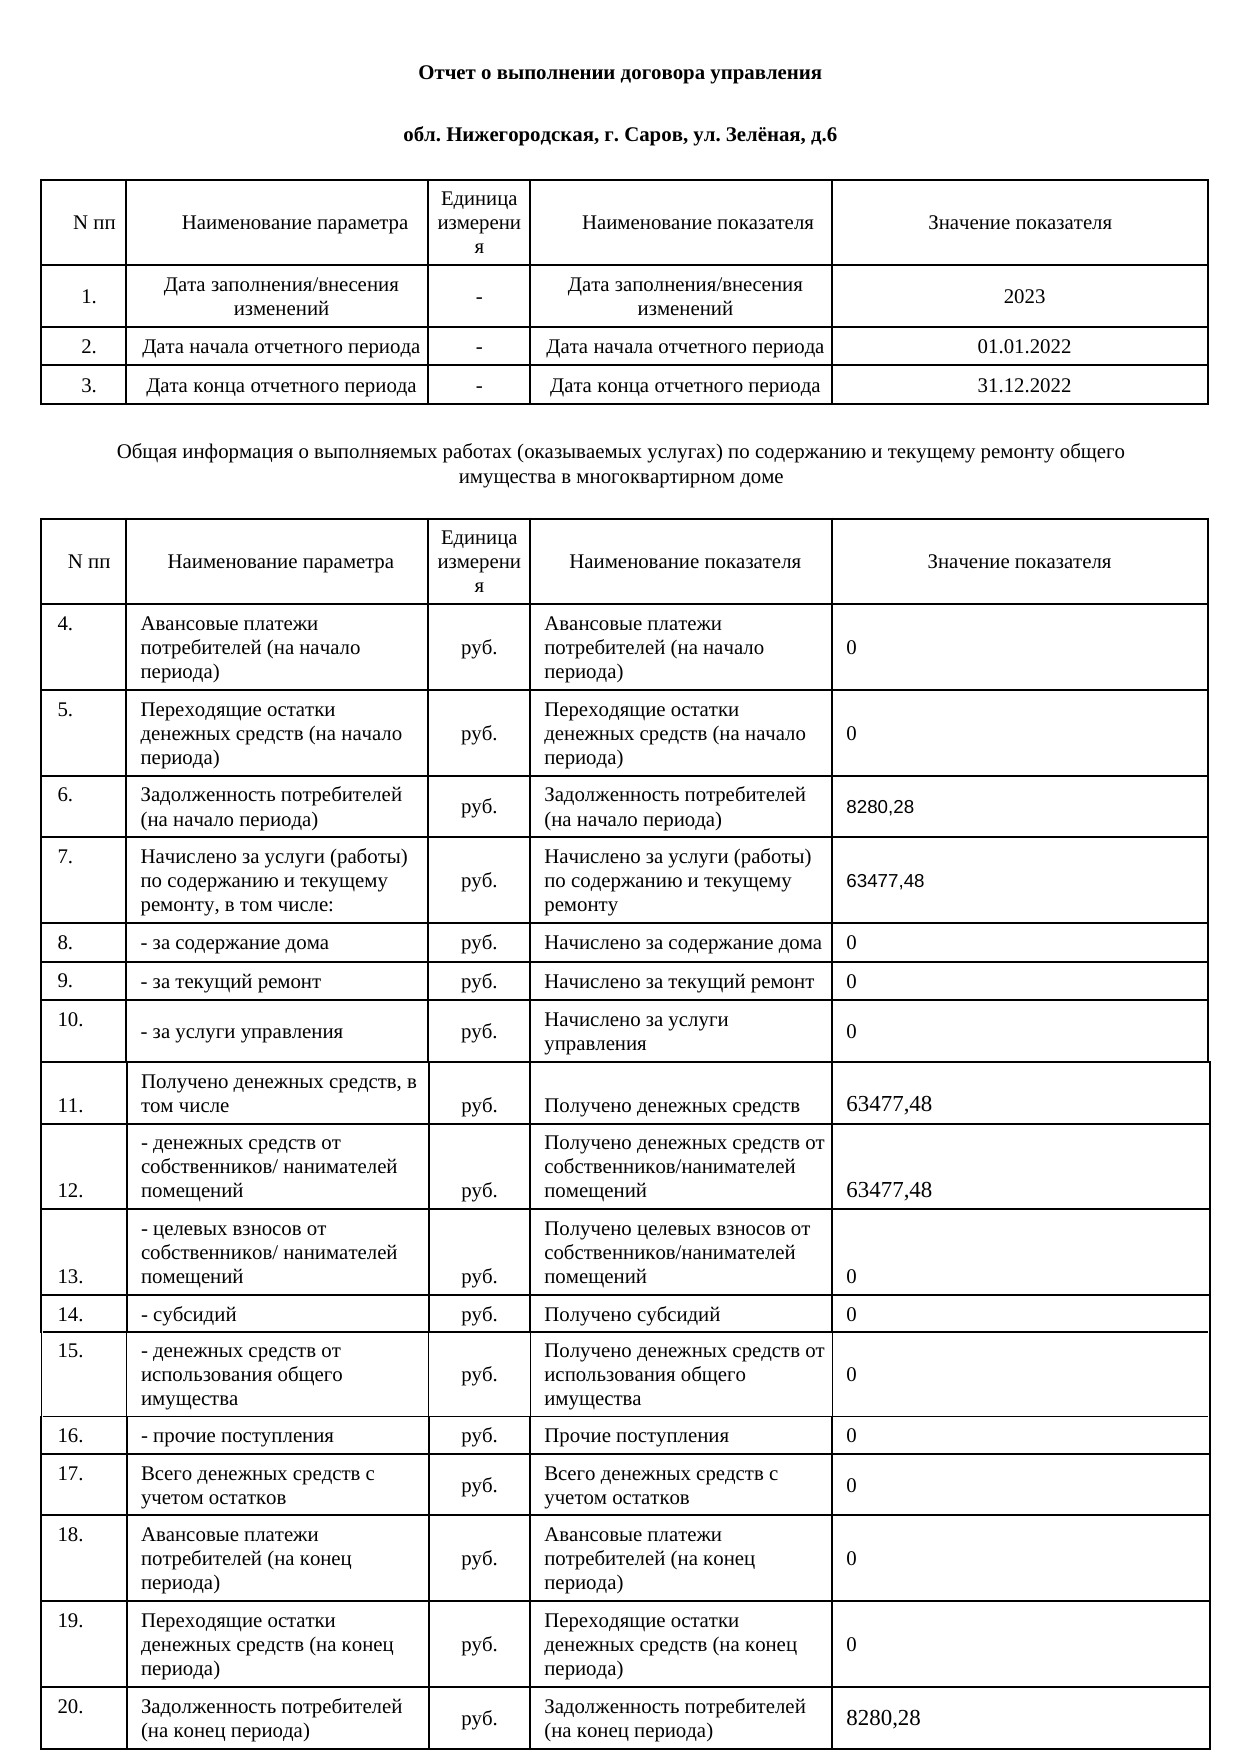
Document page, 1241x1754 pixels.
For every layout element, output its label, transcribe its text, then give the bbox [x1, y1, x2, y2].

table_cell Всего денежных средств с учетом остатков [531, 1455, 831, 1514]
table_cell 10. [42, 1001, 125, 1061]
table_cell 0 [833, 691, 1207, 774]
text обл. Нижегородская, г. Саров, ул. Зелёная, д.6 [42, 122, 1198, 146]
table_cell Начислено за услуги управления [531, 1001, 831, 1061]
table_cell Дата конца отчетного периода [531, 366, 831, 403]
table_cell 2023 [833, 266, 1207, 326]
table_cell Переходящие остатки денежных средств (на начало периода) [531, 691, 831, 774]
table_cell 2. [42, 328, 125, 364]
table_cell руб. [429, 963, 529, 999]
table_cell 8280,28 [833, 1688, 1209, 1747]
table_cell Дата заполнения/внесения изменений [127, 266, 427, 326]
table_cell - за текущий ремонт [127, 963, 427, 999]
table_header N пп [42, 181, 125, 264]
text Отчет о выполнении договора управления [42, 59, 1198, 84]
table_cell Задолженность потребителей (на начало периода) [531, 777, 831, 836]
table_cell 16. [42, 1417, 126, 1453]
table_cell 0 [833, 1331, 1209, 1416]
table_cell 0 [833, 1296, 1209, 1331]
table_cell Задолженность потребителей (на конец периода) [128, 1688, 428, 1747]
table_cell Переходящие остатки денежных средств (на конец периода) [128, 1602, 428, 1686]
table_cell Задолженность потребителей (на конец периода) [531, 1688, 831, 1747]
table_cell Дата начала отчетного периода [127, 328, 427, 364]
table_cell [1201, 405, 1208, 517]
table_cell руб. [429, 691, 529, 774]
table_cell 17. [42, 1455, 126, 1514]
table_cell 3. [42, 366, 125, 403]
table_cell 0 [833, 1210, 1209, 1294]
table_cell руб. [430, 1516, 529, 1600]
table_cell 8. [42, 924, 125, 961]
table_cell 4. [42, 605, 125, 689]
table_cell руб. [429, 1001, 529, 1061]
table_cell Значение показателя [833, 520, 1207, 603]
table_cell - [429, 328, 529, 364]
table_cell 0 [833, 605, 1207, 689]
table_cell 0 [833, 1001, 1207, 1061]
table_cell 6. [42, 777, 125, 836]
table_cell руб. [429, 777, 529, 836]
table_cell - денежных средств от использования общего имущества [127, 1333, 428, 1416]
table_cell - субсидий [128, 1296, 428, 1331]
table_cell 0 [833, 924, 1207, 961]
table_cell 63477,48 [833, 1063, 1209, 1122]
table_cell 8280,28 [833, 777, 1207, 836]
table_cell руб. [430, 1296, 529, 1331]
table_cell Дата конца отчетного периода [127, 366, 427, 403]
table_cell руб. [429, 924, 529, 961]
table_cell руб. [430, 1455, 529, 1514]
table_cell руб. [430, 1688, 529, 1747]
table_cell руб. [429, 605, 529, 689]
table_cell N пп [42, 520, 125, 603]
table_cell руб. [430, 1125, 529, 1208]
table_cell Получено денежных средств от собственников/нанимателей помещений [531, 1125, 831, 1208]
table_header Единица измерения [429, 181, 529, 264]
table_cell 14. [42, 1296, 126, 1331]
table_cell Единица измерения [429, 520, 529, 603]
table_cell Авансовые платежи потребителей (на начало периода) [127, 605, 427, 689]
table_cell Переходящие остатки денежных средств (на конец периода) [531, 1602, 831, 1686]
table_header Значение показателя [833, 181, 1207, 264]
table_cell 15. [42, 1332, 126, 1416]
table_cell 9. [42, 963, 125, 999]
table_cell 18. [42, 1516, 126, 1600]
table_cell 19. [42, 1602, 126, 1686]
table_header Наименование параметра [127, 181, 427, 264]
table_cell 7. [42, 838, 125, 922]
table_header Наименование показателя [531, 181, 831, 264]
table_cell 5. [42, 691, 125, 774]
table_cell 12. [42, 1125, 126, 1208]
table_cell 63477,48 [833, 838, 1207, 922]
table_cell Дата начала отчетного периода [531, 328, 831, 364]
table_cell 1. [42, 266, 125, 326]
table_cell руб. [430, 1210, 529, 1294]
table_cell 0 [833, 1455, 1209, 1514]
table_cell руб. [430, 1602, 529, 1686]
table_cell Получено денежных средств от использования общего имущества [531, 1333, 832, 1416]
table_cell Задолженность потребителей (на начало периода) [127, 777, 427, 836]
table_cell 0 [833, 1416, 1209, 1453]
table_cell Начислено за услуги (работы) по содержанию и текущему ремонту, в том числе: [127, 838, 427, 922]
table_cell Переходящие остатки денежных средств (на начало периода) [127, 691, 427, 774]
table_cell Получено денежных средств [531, 1063, 831, 1122]
table_cell Наименование параметра [127, 520, 427, 603]
table_cell Авансовые платежи потребителей (на конец периода) [128, 1516, 428, 1600]
table_cell Дата заполнения/внесения изменений [531, 266, 831, 326]
table_cell Начислено за текущий ремонт [531, 963, 831, 999]
table_cell - [429, 366, 529, 403]
table_cell Получено целевых взносов от собственников/нанимателей помещений [531, 1210, 831, 1294]
table_cell 0 [833, 963, 1207, 999]
table_cell - целевых взносов от собственников/ нанимателей помещений [128, 1210, 428, 1294]
table_cell Прочие поступления [531, 1417, 831, 1453]
table_cell Начислено за услуги (работы) по содержанию и текущему ремонту [531, 838, 831, 922]
table_cell - денежных средств от собственников/ нанимателей помещений [128, 1125, 428, 1208]
table_cell 0 [833, 1516, 1209, 1600]
table_cell 20. [42, 1688, 126, 1747]
table_cell Получено денежных средств, в том числе [128, 1063, 428, 1122]
table_cell Всего денежных средств с учетом остатков [128, 1455, 428, 1514]
table_cell - за содержание дома [127, 924, 427, 961]
table_cell 63477,48 [833, 1125, 1209, 1208]
table_cell руб. [430, 1417, 529, 1453]
table_cell - прочие поступления [128, 1417, 428, 1453]
table_cell - [429, 266, 529, 326]
table_cell 0 [833, 1602, 1209, 1686]
table_cell Авансовые платежи потребителей (на конец периода) [531, 1516, 831, 1600]
table_cell Авансовые платежи потребителей (на начало периода) [531, 605, 831, 689]
table_cell Общая информация о выполняемых работах (оказываемых услугах) по содержанию и текущему ремонту общего имущества в многоквартирном доме [41, 405, 1201, 517]
table_cell руб. [429, 838, 529, 922]
table_cell Наименование показателя [531, 520, 831, 603]
table_cell Начислено за содержание дома [531, 924, 831, 961]
table_cell 31.12.2022 [833, 366, 1207, 403]
table_cell 01.01.2022 [833, 328, 1207, 364]
table_cell 13. [42, 1210, 126, 1294]
table_cell - за услуги управления [127, 1001, 427, 1061]
table_cell руб. [429, 1333, 530, 1416]
table_cell 11. [42, 1063, 126, 1122]
table_cell Получено субсидий [531, 1296, 831, 1331]
table_cell руб. [430, 1063, 529, 1122]
